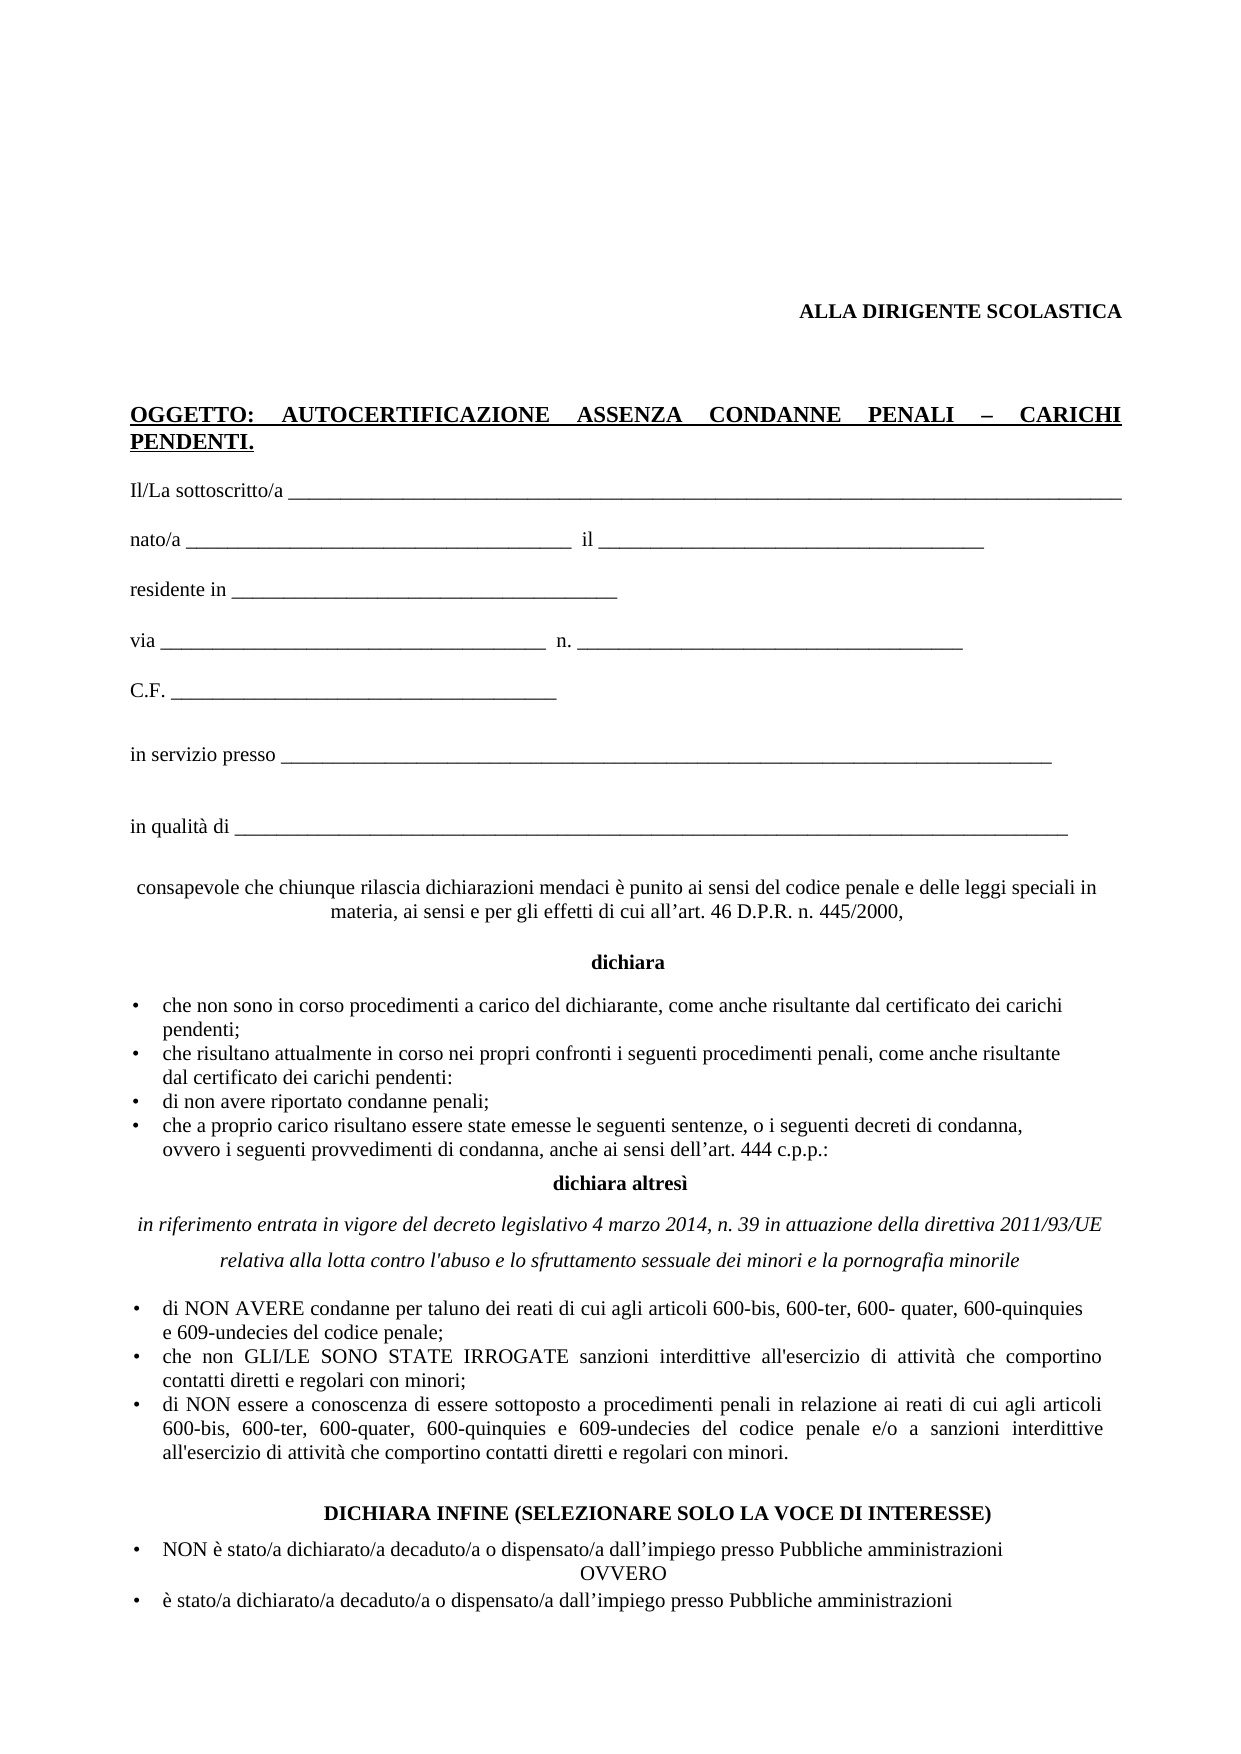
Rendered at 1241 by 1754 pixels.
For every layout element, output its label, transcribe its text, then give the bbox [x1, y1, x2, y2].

text Il/La sottoscritto/a ________________________________________________________________________________ [130, 478, 1122, 502]
list che non sono in corso procedimenti a carico del dichiarante, come anche risultante dal certificato dei carichi pendenti; [132, 992, 1098, 1041]
text OGGETTO: AUTOCERTIFICAZIONE ASSENZA CONDANNE PENALI – CARICHI PENDENTI. [130, 402, 1122, 424]
list che non GLI/LE SONO STATE IRROGATE sanzioni interdittive all'esercizio di attività che comportino contatti diretti e regolari con minori; [133, 1344, 1104, 1392]
text via _____________________________________ n. _____________________________________ [130, 628, 1079, 652]
list che a proprio carico risultano essere state emesse le seguenti sentenze, o i seguenti decreti di condanna, ovvero i seguenti provvedimenti di condanna, anche ai sensi dell’art. 444 c.p.p.: [132, 1113, 1076, 1161]
text OVVERO [497, 1561, 749, 1585]
list è stato/a dichiarato/a decaduto/a o dispensato/a dall’impiego presso Pubbliche amministrazioni [133, 1588, 1104, 1612]
text ALLA DIRIGENTE SCOLASTICA [676, 299, 1122, 323]
list di NON essere a conoscenza di essere sottoposto a procedimenti penali in relazione ai reati di cui agli articoli 600-bis, 600-ter, 600-quater, 600-quinquies e 609-undecies del codice penale e/o a sanzioni interdittive all'esercizio di attività che comportino contatti diretti e regolari con minori. [133, 1392, 1104, 1464]
text in riferimento entrata in vigore del decreto legislativo 4 marzo 2014, n. 39 in attuazione della direttiva 2011/93/UE relativa alla lotta contro l'abuso e lo sfruttamento sessuale dei minori e la pornografia minorile [130, 1212, 1110, 1272]
list che risultano attualmente in corso nei propri confronti i seguenti procedimenti penali, come anche risultante dal certificato dei carichi pendenti: [132, 1041, 1086, 1089]
text OGGETTO: AUTOCERTIFICAZIONE ASSENZA CONDANNE PENALI – CARICHI PENDENTI. [130, 426, 1122, 454]
list di non avere riportato condanne penali; [132, 1089, 1122, 1113]
text dichiara [591, 923, 1122, 974]
text in servizio presso __________________________________________________________________________ [130, 742, 1098, 766]
text nato/a _____________________________________ il _____________________________________ [130, 526, 1079, 551]
text residente in _____________________________________ [130, 577, 1079, 601]
text consapevole che chiunque rilascia dichiarazioni mendaci è punito ai sensi del codice penale e delle leggi speciali in materia, ai sensi e per gli effetti di cui all’art. 46 D.P.R. n. 445/2000, [130, 874, 1104, 923]
list di NON AVERE condanne per taluno dei reati di cui agli articoli 600-bis, 600-ter, 600- quater, 600-quinquies e 609-undecies del codice penale; [133, 1296, 1084, 1344]
text in qualità di ________________________________________________________________________________ [130, 814, 1098, 838]
text C.F. _____________________________________ [130, 678, 1122, 702]
list NON è stato/a dichiarato/a decaduto/a o dispensato/a dall’impiego presso Pubbliche amministrazioni [133, 1537, 1104, 1561]
text dichiara altresì [118, 1171, 1122, 1195]
text DICHIARA INFINE (SELEZIONARE SOLO LA VOCE DI INTERESSE) [211, 1500, 1104, 1524]
